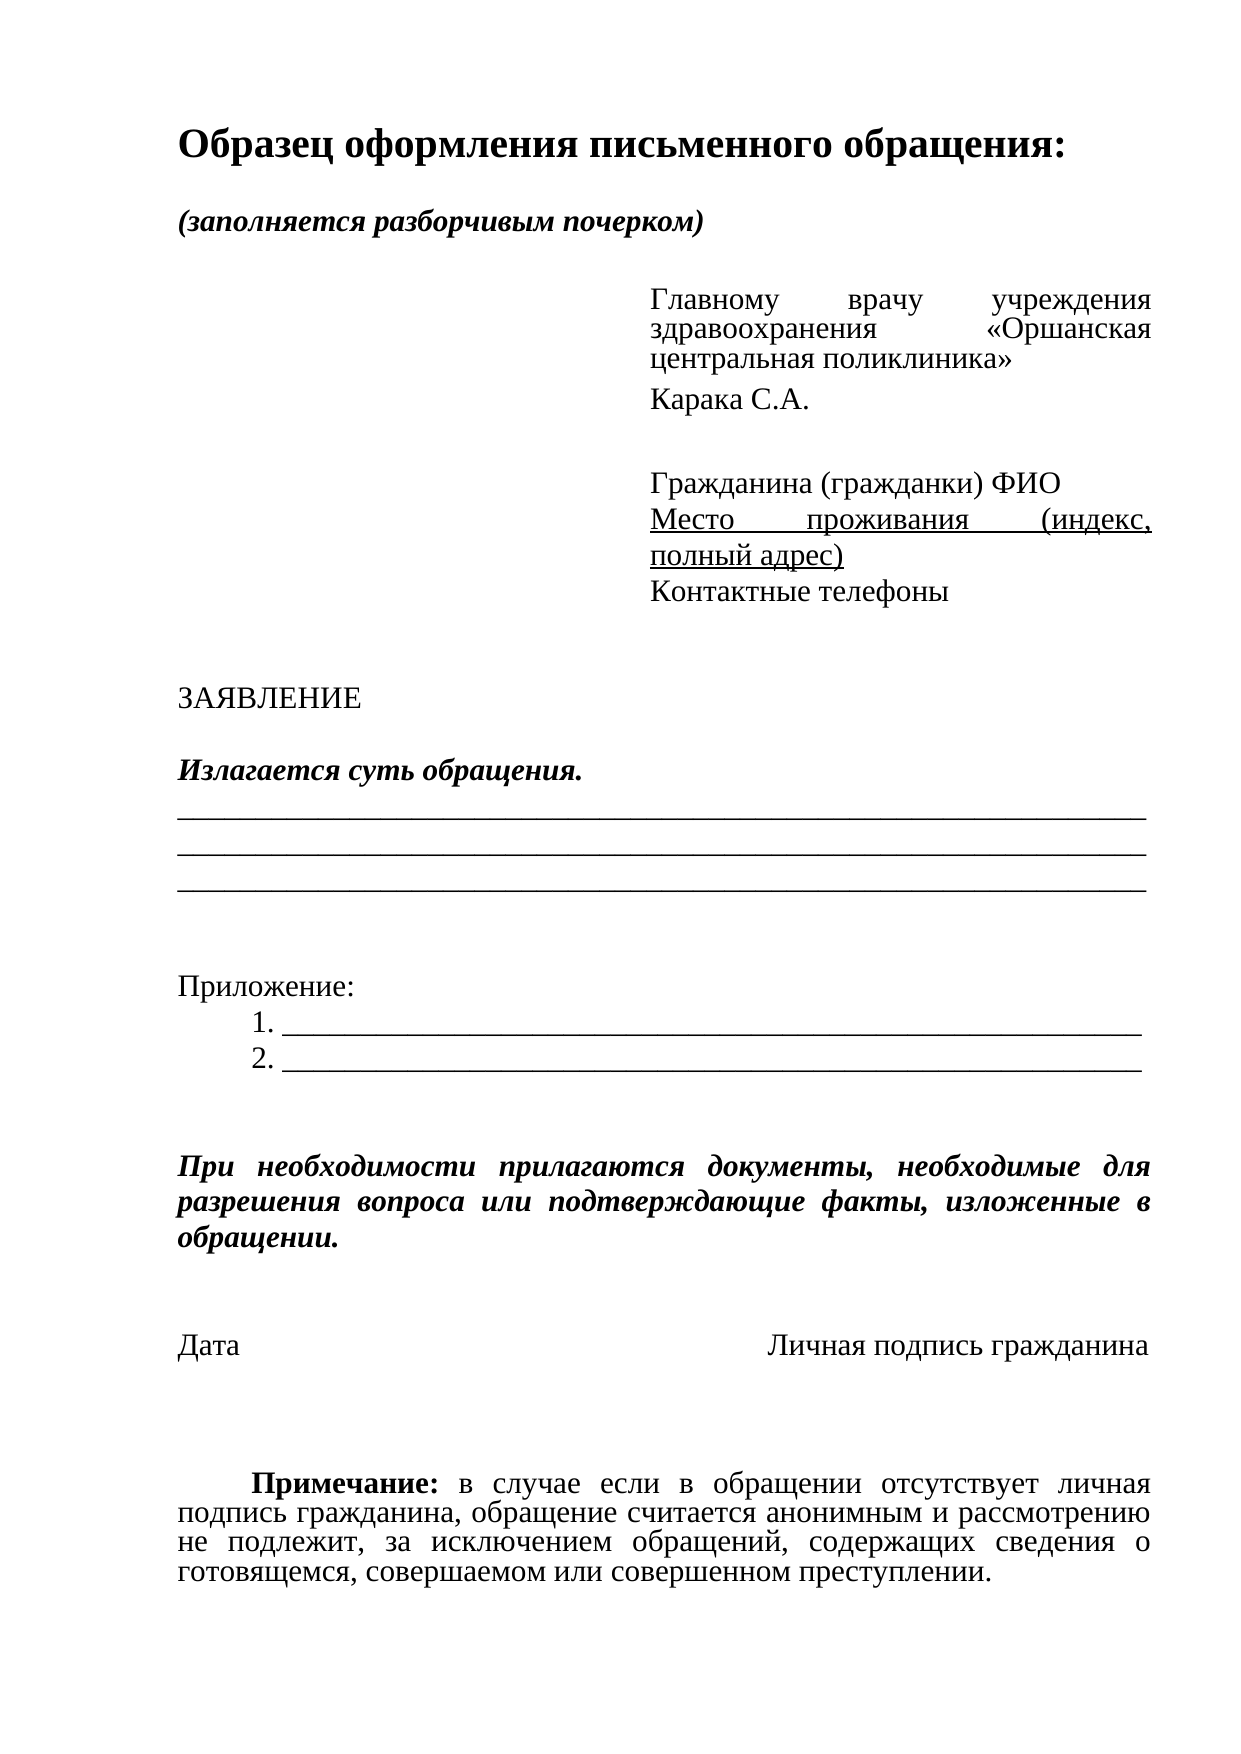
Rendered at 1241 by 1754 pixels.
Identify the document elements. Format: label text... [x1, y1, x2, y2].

text Главному врачу учреждения здравоохранения «Оршанская центральная поликлиника» [650, 286, 1152, 374]
text ЗАЯВЛЕНИЕ [177, 679, 1152, 716]
text Место проживания (индекс, полный адрес) [650, 533, 1152, 572]
text Гражданина (гражданки) ФИО [650, 464, 1152, 500]
text При необходимости прилагаются документы, необходимые для разрешения вопроса или подтверждающие факты, изложенные в обращении. [177, 1147, 1152, 1254]
text Карака С.А. [650, 386, 1152, 416]
text __________________________________________________________________________________________________________________________________________________________________________________________ [177, 787, 1152, 895]
text Дата Личная подпись гражданина [177, 1326, 1152, 1362]
text 1. _______________________________________________________ [177, 1003, 1152, 1039]
text Примечание: в случае если в обращении отсутствует личная подпись гражданина, обращение считается анонимным и рассмотрению не подлежит, за исключением обращений, содержащих сведения о готовящемся, совершаемом или совершенном преступлении. [177, 1470, 1152, 1587]
text Приложение: [177, 967, 1152, 1003]
text 2. _______________________________________________________ [177, 1039, 1152, 1075]
text Образец оформления письменного обращения: [177, 118, 1152, 166]
text Контактные телефоны [650, 572, 1152, 608]
text Место проживания (индекс, полный адрес) [650, 500, 1152, 531]
text (заполняется разборчивым почерком) [177, 202, 1152, 238]
text Излагается суть обращения. [177, 751, 1152, 787]
